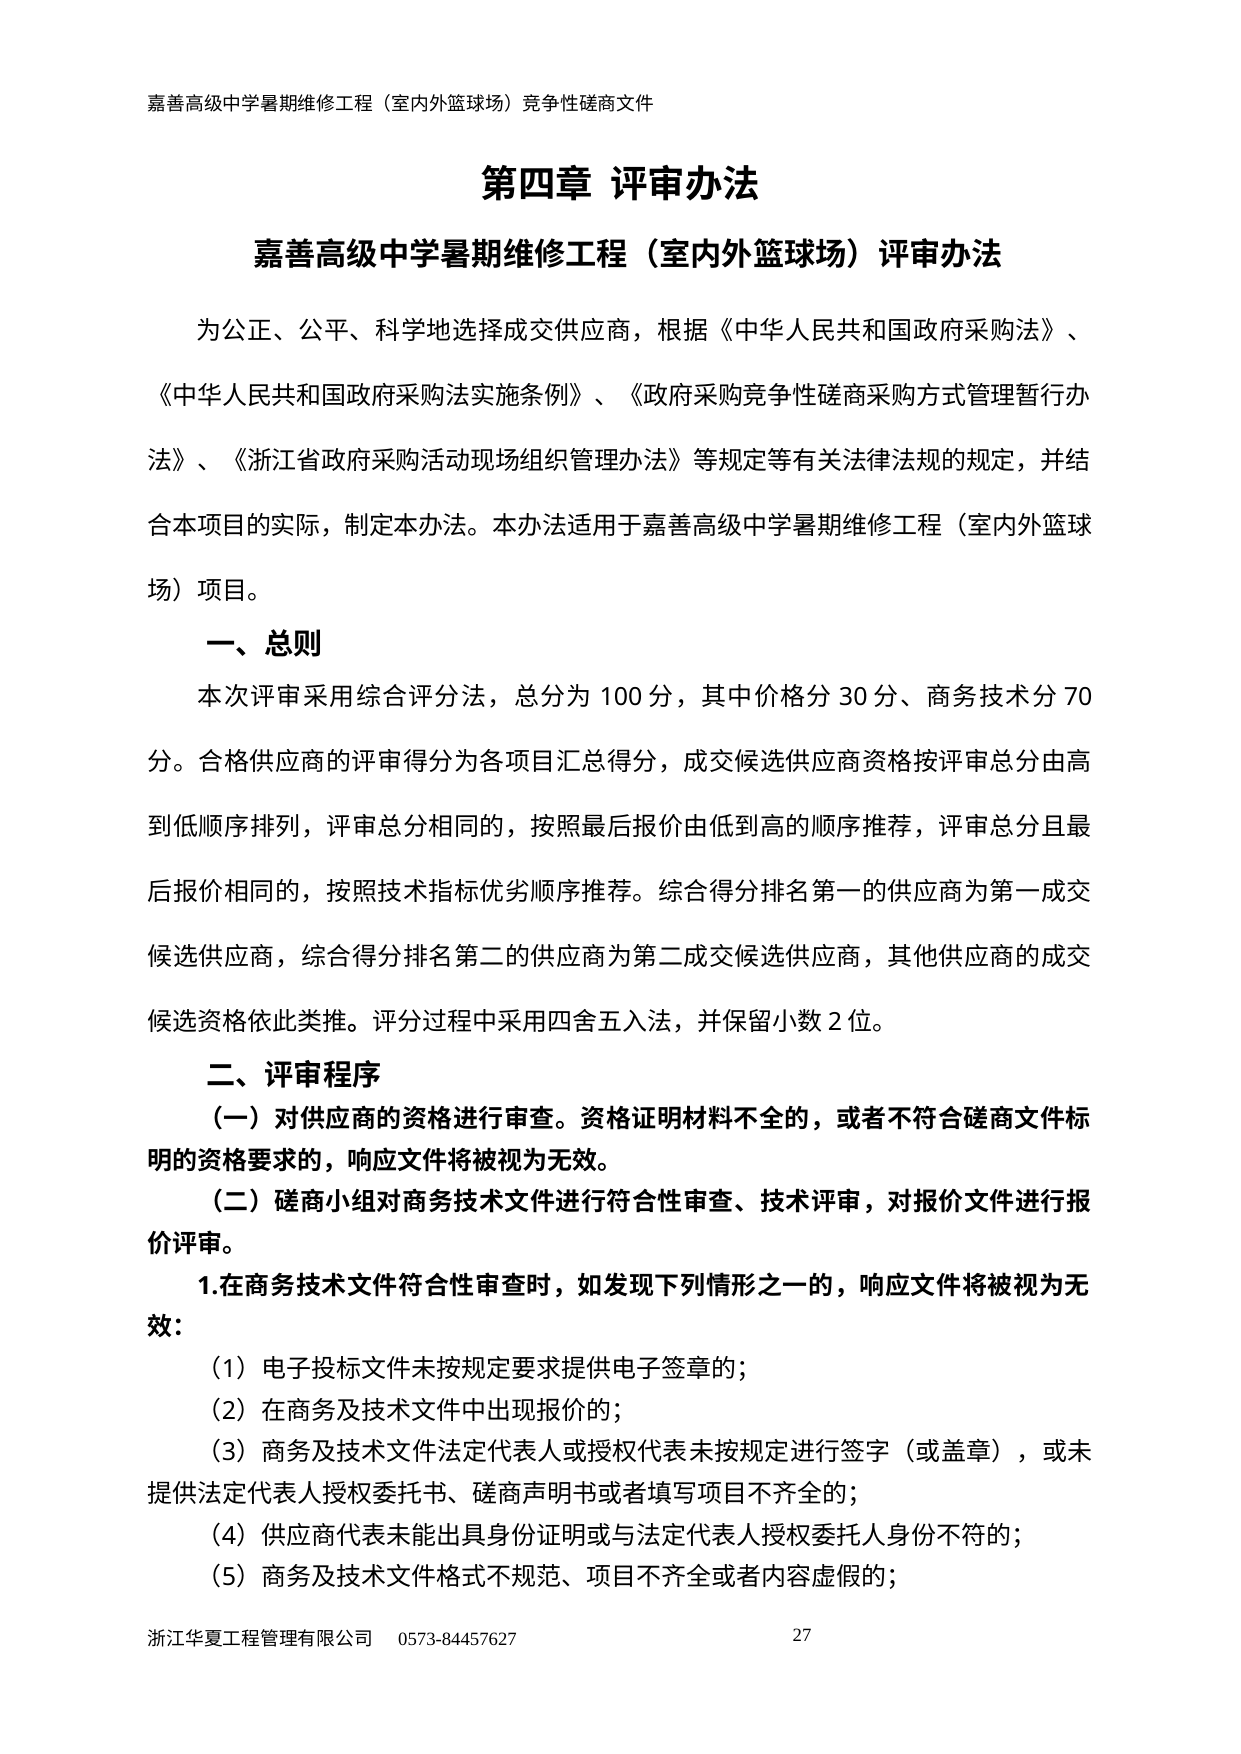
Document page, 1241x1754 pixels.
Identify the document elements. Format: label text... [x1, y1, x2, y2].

text （3）商务及技术文件法定代表人或授权代表未按规定进行签字（或盖章），或未提供法定代表人授权委托书、磋商声明书或者填写项目不齐全的； [148, 1427, 1093, 1511]
text 本次评审采用综合评分法，总分为100分，其中价格分30分、商务技术分70分。合格供应商的评审得分为各项目汇总得分，成交候选供应商资格按评审总分由高到低顺序排列，评审总分相同的，按照最后报价由低到高的顺序推荐，评审总分且最后报价相同的，按照技术指标优劣顺序推荐。综合得分排名第一的供应商为第一成交候选供应商，综合得分排名第二的供应商为第二成交候选供应商，其他供应商的成交候选资格依此类推。评分过程中采用四舍五入法，并保留小数2位。 [148, 662, 1093, 1052]
text 为公正、公平、科学地选择成交供应商，根据《中华人民共和国政府采购法》、《中华人民共和国政府采购法实施条例》、《政府采购竞争性磋商采购方式管理暂行办法》、《浙江省政府采购活动现场组织管理办法》等规定等有关法律法规的规定，并结合本项目的实际，制定本办法。本办法适用于嘉善高级中学暑期维修工程（室内外篮球场）项目。 [148, 296, 1093, 621]
text 1.在商务技术文件符合性审查时，如发现下列情形之一的，响应文件将被视为无效： [148, 1261, 1093, 1344]
text （一）对供应商的资格进行审查。资格证明材料不全的，或者不符合磋商文件标明的资格要求的，响应文件将被视为无效。 [148, 1094, 1093, 1177]
text （二）磋商小组对商务技术文件进行符合性审查、技术评审，对报价文件进行报价评审。 [148, 1177, 1093, 1261]
text （4）供应商代表未能出具身份证明或与法定代表人授权委托人身份不符的； [148, 1511, 1093, 1552]
text （5）商务及技术文件格式不规范、项目不齐全或者内容虚假的； [148, 1552, 1093, 1594]
text 二、评审程序 [148, 1052, 1093, 1094]
text 一、总则 [148, 621, 1093, 662]
title 第四章 评审办法 [148, 148, 1093, 213]
text （2）在商务及技术文件中出现报价的； [148, 1386, 1093, 1427]
text 嘉善高级中学暑期维修工程（室内外篮球场）评审办法 [148, 219, 1093, 284]
text （1）电子投标文件未按规定要求提供电子签章的； [148, 1344, 1093, 1386]
